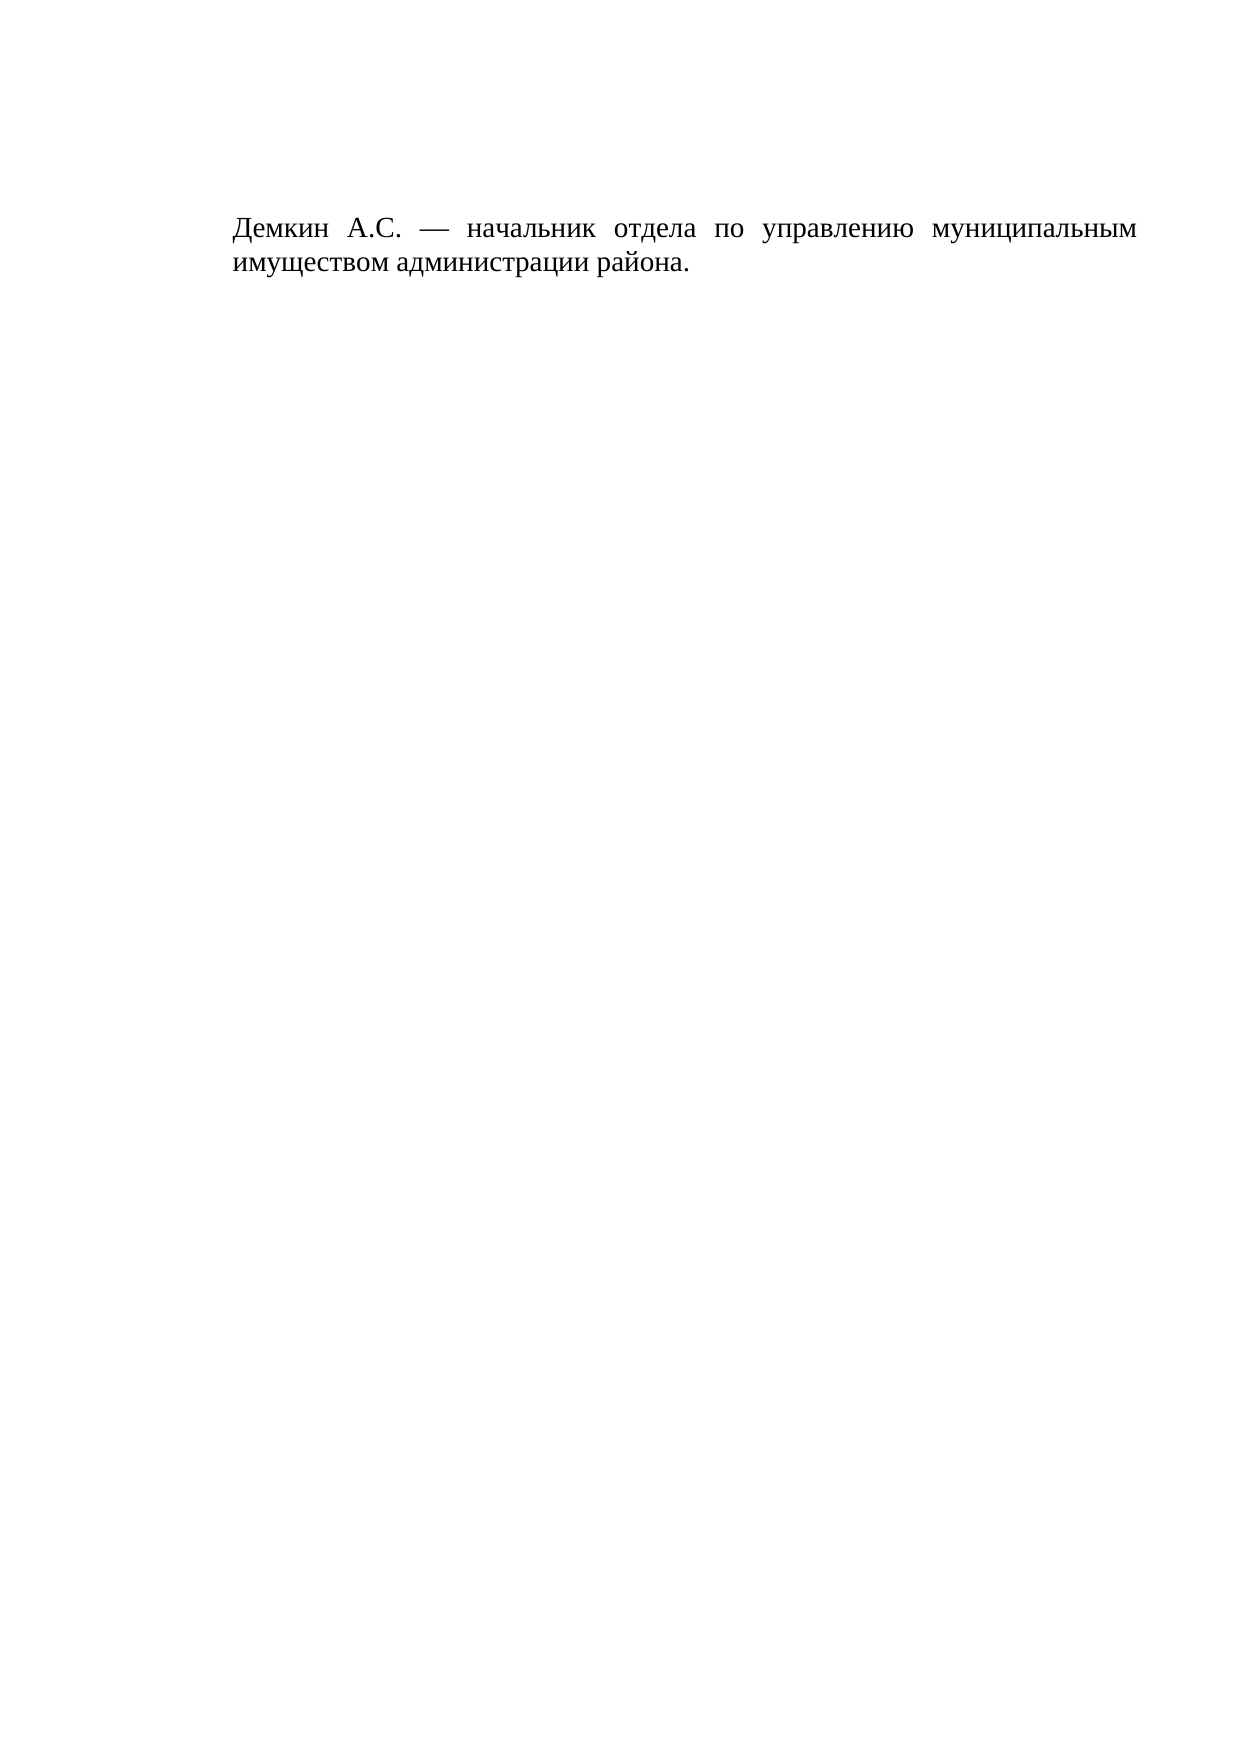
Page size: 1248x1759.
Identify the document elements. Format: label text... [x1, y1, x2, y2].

text Демкин А.С. — начальник отдела по управлению муниципальным имуществом администрации района. [232, 210, 1138, 278]
